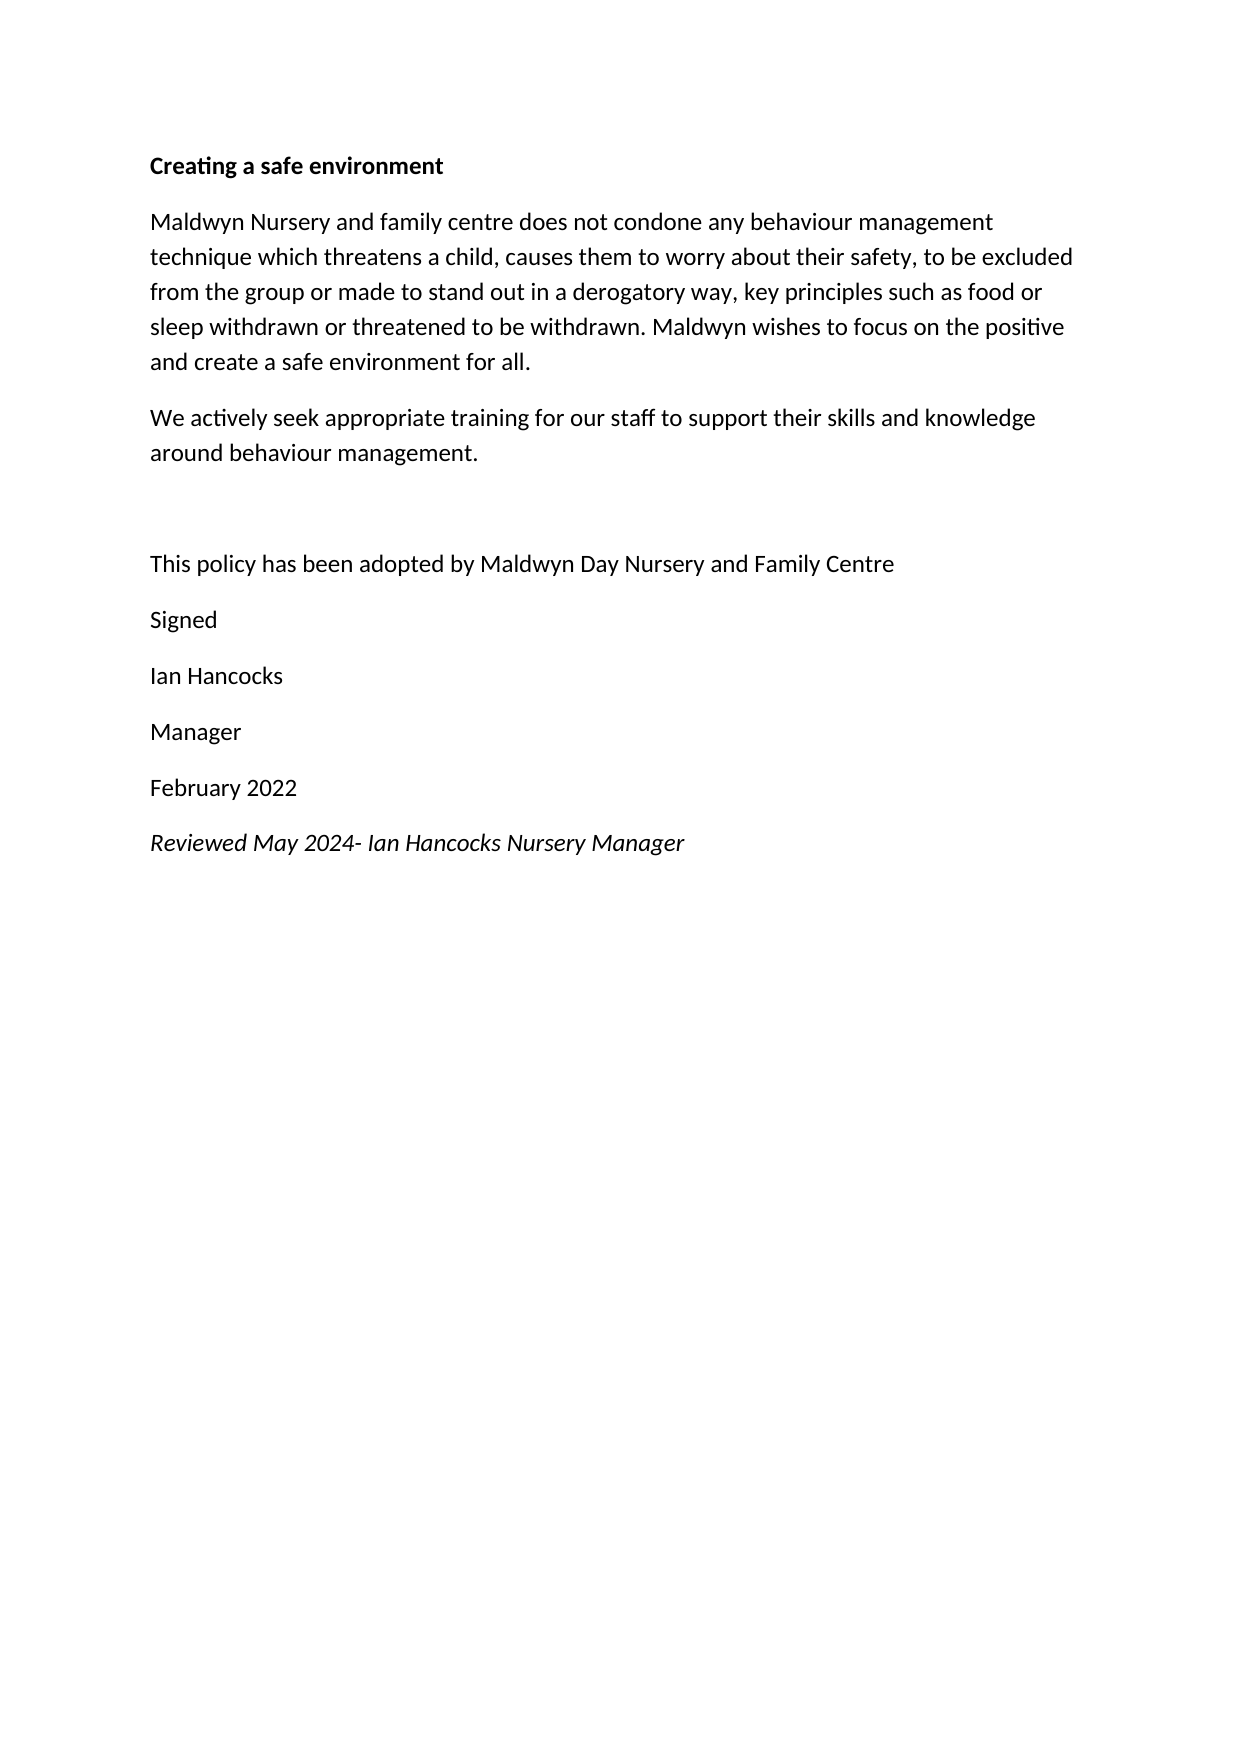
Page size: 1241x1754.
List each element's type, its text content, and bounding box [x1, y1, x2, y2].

text Maldwyn Nursery and family centre does not condone any behaviour management technique which threatens a child, causes them to worry about their safety, to be excluded from the group or made to stand out in a derogatory way, key principles such as food or sleep withdrawn or threatened to be withdrawn. Maldwyn wishes to focus on the positive and create a safe environment for all. [150, 206, 1090, 376]
text This policy has been adopted by Maldwyn Day Nursery and Family Centre [150, 548, 1090, 579]
text February 2022 [150, 772, 1090, 802]
text Creating a safe environment [150, 150, 1090, 181]
text Reviewed May 2024- Ian Hancocks Nursery Manager [150, 827, 1090, 858]
text We actively seek appropriate training for our staff to support their skills and knowledge around behaviour management. [150, 402, 1090, 467]
text Manager [150, 716, 1090, 746]
text Signed [150, 604, 1090, 635]
text Ian Hancocks [150, 660, 1090, 691]
